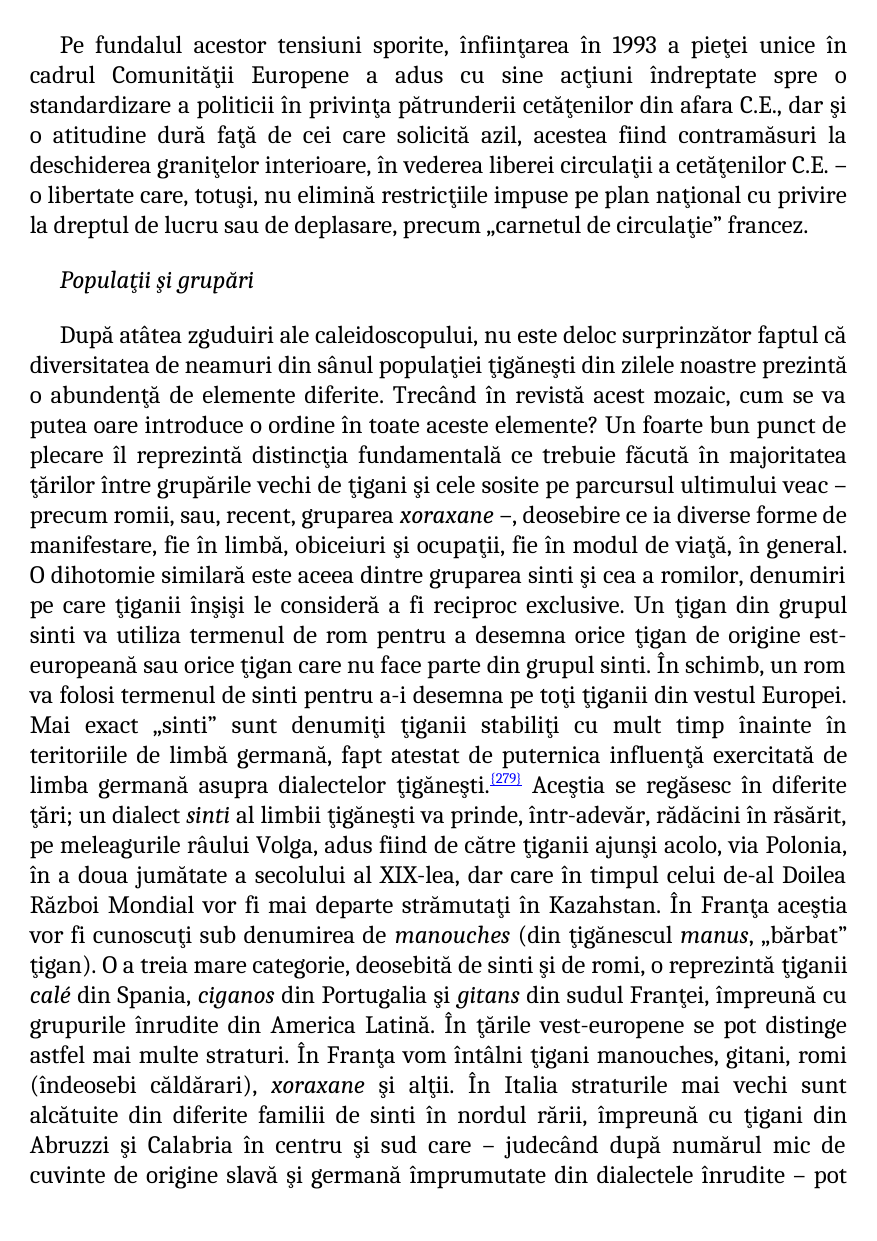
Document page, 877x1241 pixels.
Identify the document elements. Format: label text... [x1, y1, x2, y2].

text Pe fundalul acestor tensiuni sporite, înfiinţarea în 1993 a pieţei unice în cadrul Comunităţii Europene a adus cu sine acţiuni îndreptate spre o standardizare a politicii în privinţa pătrunderii cetăţenilor din afara C.E., dar şi o atitudine dură faţă de cei care solicită azil, acestea fiind contramăsuri la deschiderea graniţelor interioare, în vederea liberei circulaţii a cetăţenilor C.E. – o libertate care, totuşi, nu elimină restricţiile impuse pe plan naţional cu privire la dreptul de lucru sau de deplasare, precum „carnetul de circulaţie” francez. [29, 29, 847, 239]
subtitle Populaţii şi grupări [29, 264, 847, 294]
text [29, 319, 847, 1189]
